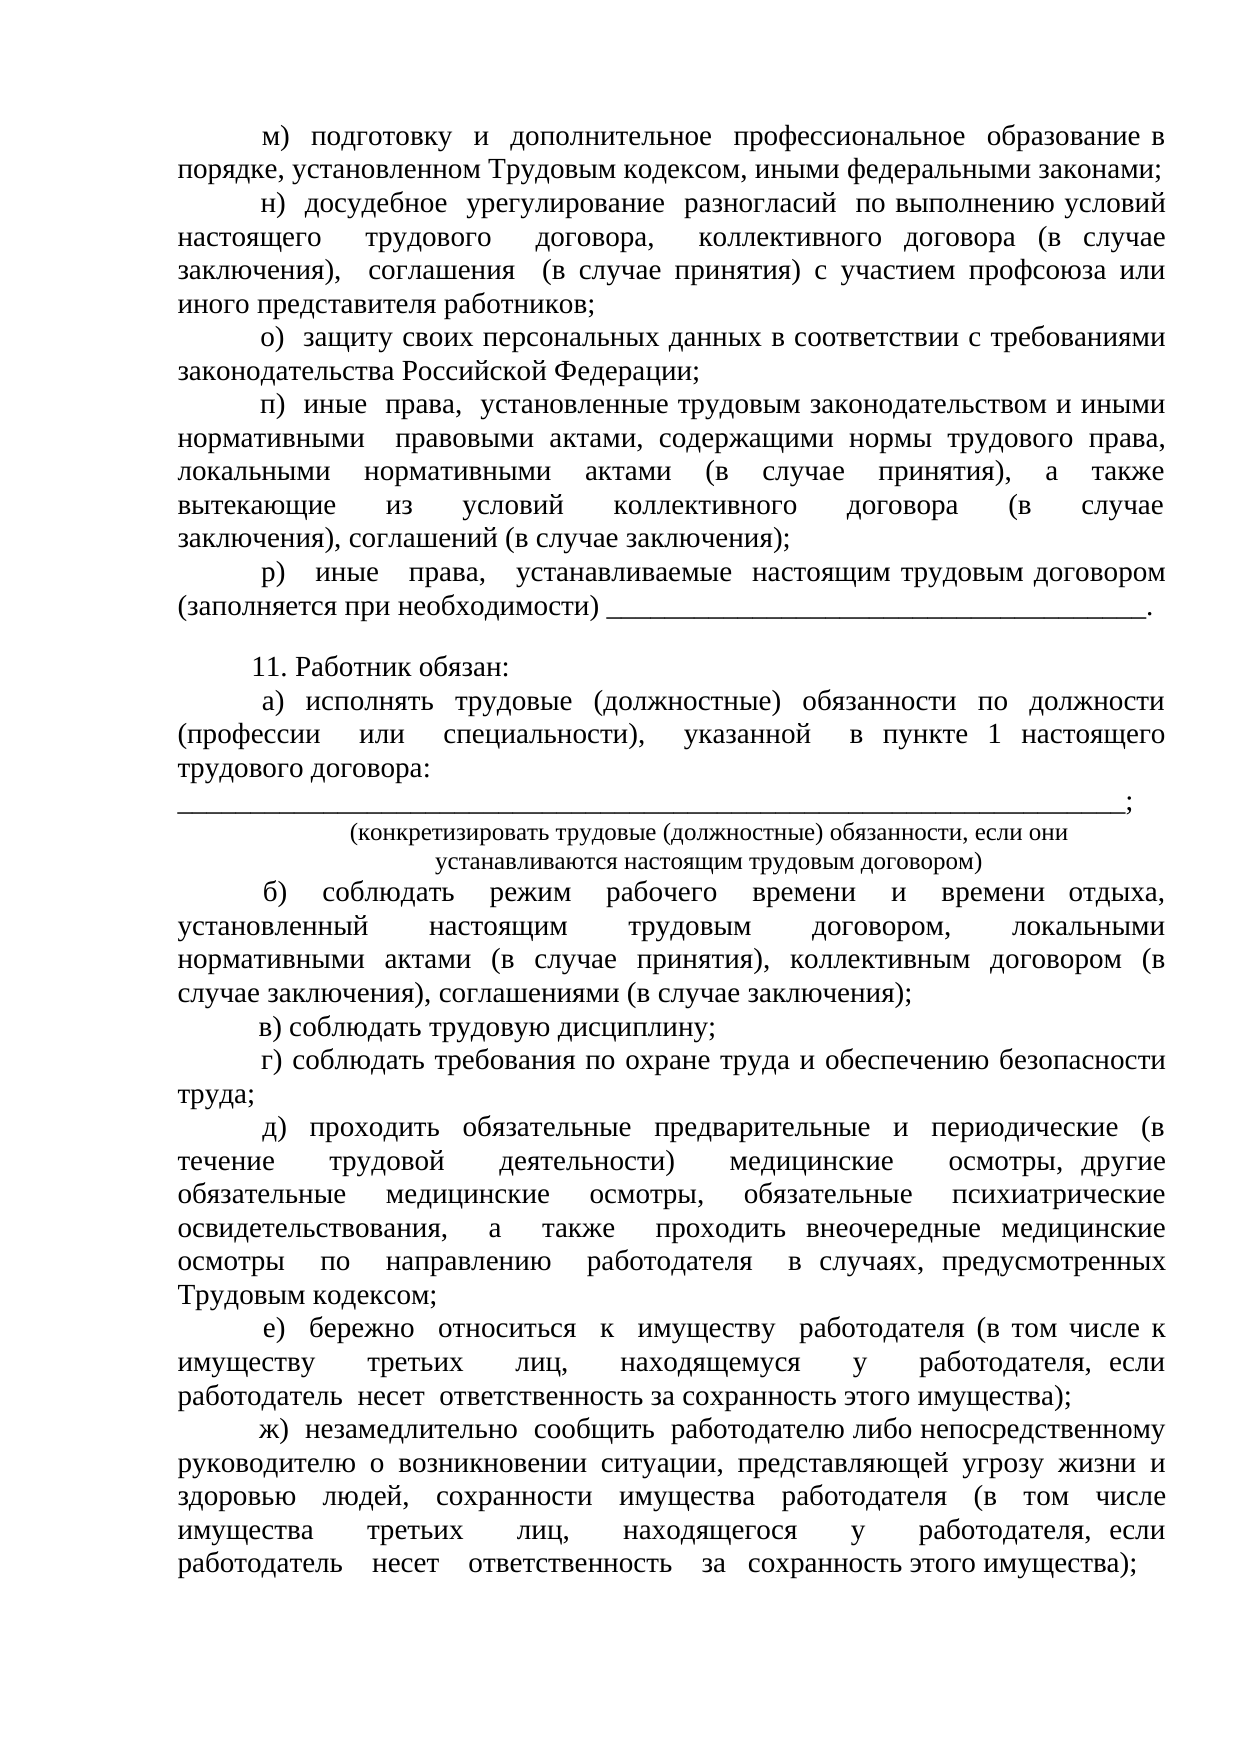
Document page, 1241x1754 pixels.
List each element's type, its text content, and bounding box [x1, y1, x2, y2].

text _________________________________________________________________; [177, 783, 1167, 817]
text д) проходить обязательные предварительные и периодические (в течение трудовой деятельности) медицинские осмотры, другие обязательные медицинские осмотры, обязательные психиатрические освидетельствования, а также проходить внеочередные медицинские осмотры по направлению работодателя в случаях, предусмотренных Трудовым кодексом; [177, 1109, 1167, 1311]
text (конкретизировать трудовые (должностные) обязанности, если они [177, 817, 1167, 846]
text 11. Работник обязан: [177, 649, 1167, 683]
text устанавливаются настоящим трудовым договором) [177, 846, 1167, 874]
text ж) незамедлительно сообщить работодателю либо непосредственному руководителю о возникновении ситуации, представляющей угрозу жизни и здоровью людей, сохранности имущества работодателя (в том числе имущества третьих лиц, находящегося у работодателя, если работодатель несет ответственность за сохранность этого имущества); [177, 1411, 1167, 1579]
text а) исполнять трудовые (должностные) обязанности по должности (профессии или специальности), указанной в пункте 1 настоящего трудового договора: [177, 683, 1167, 783]
text в) соблюдать трудовую дисциплину; [177, 1009, 1167, 1042]
text е) бережно относиться к имуществу работодателя (в том числе к имуществу третьих лиц, находящемуся у работодателя, если работодатель несет ответственность за сохранность этого имущества); [177, 1311, 1167, 1411]
text г) соблюдать требования по охране труда и обеспечению безопасности труда; [177, 1042, 1167, 1109]
text р) иные права, устанавливаемые настоящим трудовым договором (заполняется при необходимости) _____________________________________. [177, 554, 1167, 621]
text б) соблюдать режим рабочего времени и времени отдыха, установленный настоящим трудовым договором, локальными нормативными актами (в случае принятия), коллективным договором (в случае заключения), соглашениями (в случае заключения); [177, 874, 1167, 1009]
text п) иные права, установленные трудовым законодательством и иными нормативными правовыми актами, содержащими нормы трудового права, локальными нормативными актами (в случае принятия), а также вытекающие из условий коллективного договора (в случае заключения), соглашений (в случае заключения); [177, 386, 1167, 554]
text м) подготовку и дополнительное профессиональное образование в порядке, установленном Трудовым кодексом, иными федеральными законами; [177, 118, 1167, 185]
text н) досудебное урегулирование разногласий по выполнению условий настоящего трудового договора, коллективного договора (в случае заключения), соглашения (в случае принятия) с участием профсоюза или иного представителя работников; [177, 185, 1167, 319]
text о) защиту своих персональных данных в соответствии с требованиями законодательства Российской Федерации; [177, 319, 1167, 386]
